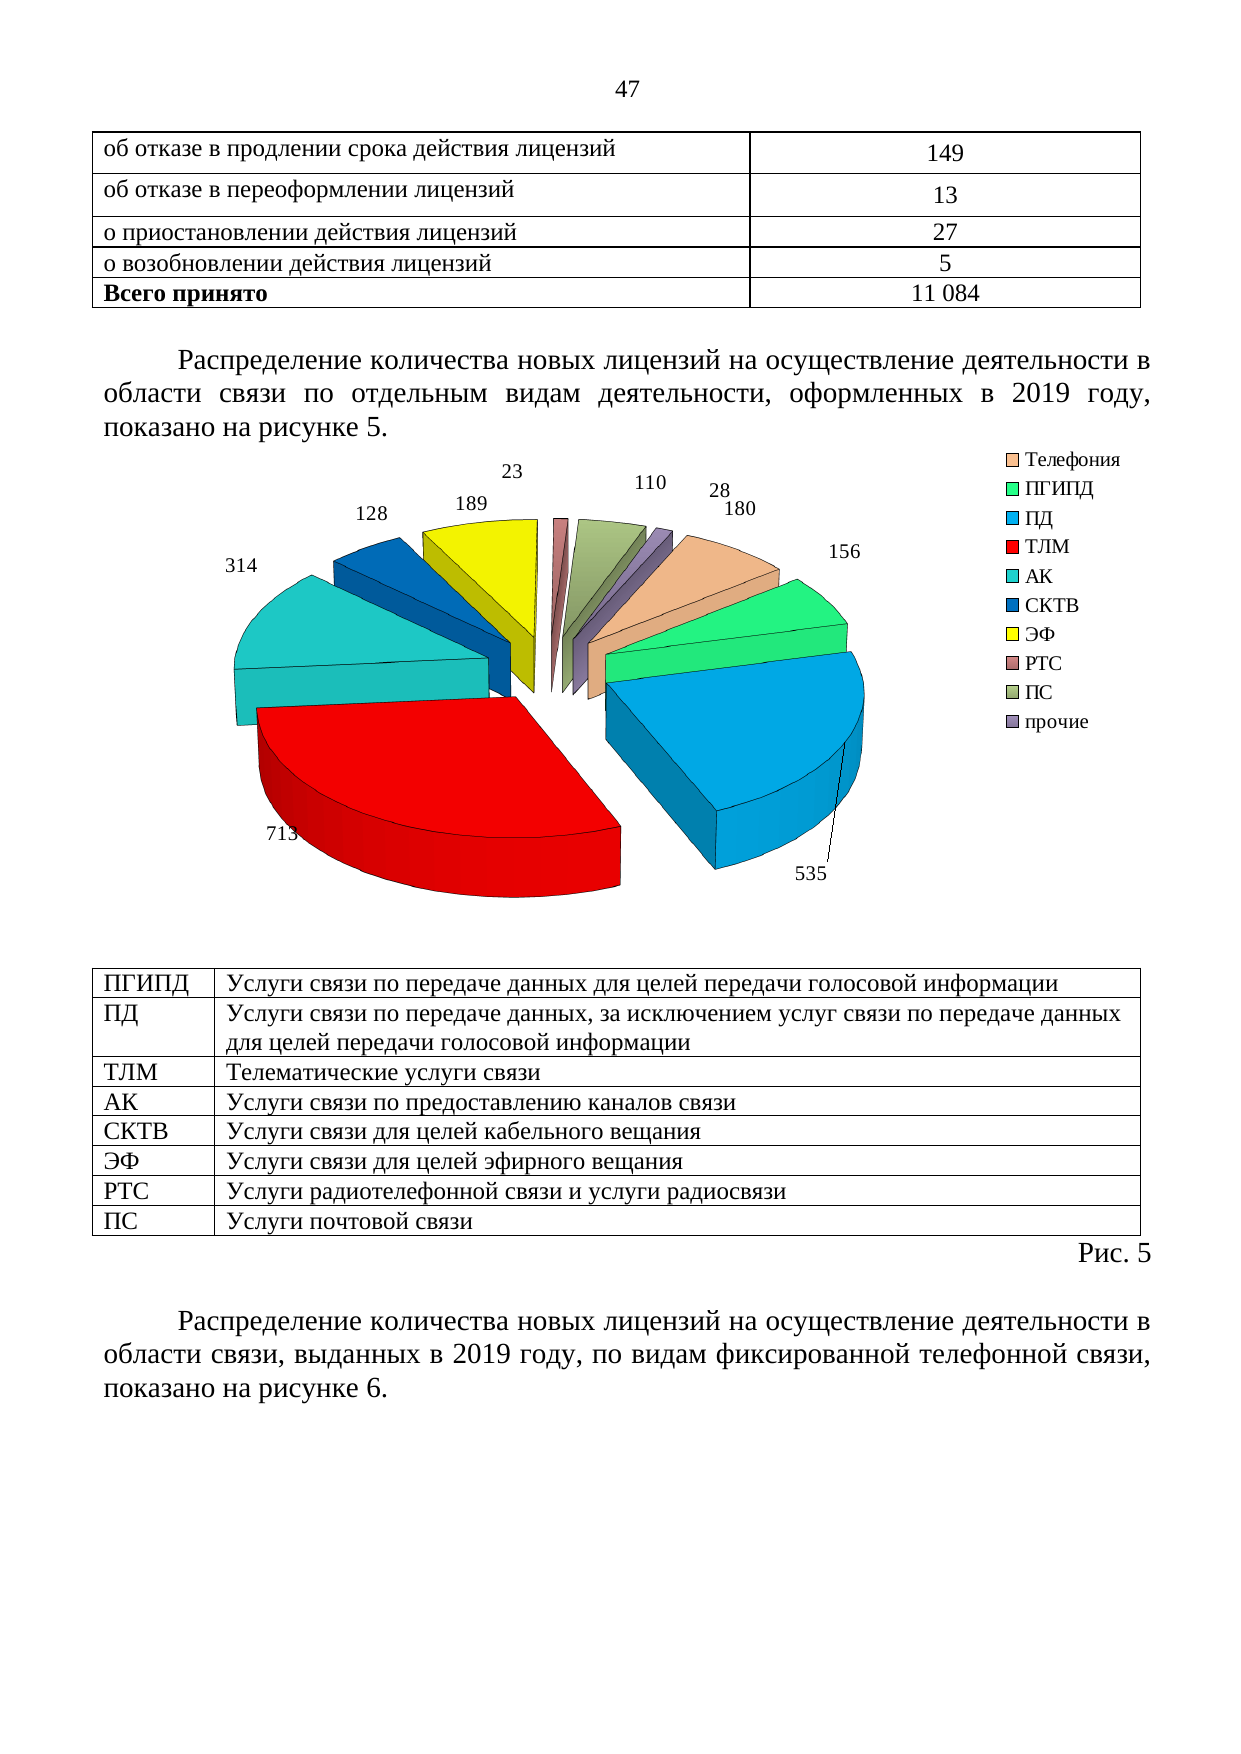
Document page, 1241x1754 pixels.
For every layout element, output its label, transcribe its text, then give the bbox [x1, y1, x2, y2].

table_cell о приостановлении действия лицензий [93, 217, 749, 246]
table_cell 149 [751, 133, 1140, 172]
text Рис. 5 [103, 1236, 1152, 1269]
table_cell СКТВ [93, 1116, 214, 1145]
table_cell Услуги радиотелефонной связи и услуги радиосвязи [215, 1176, 1140, 1205]
text Распределение количества новых лицензий на осуществление деятельности в области связи по отдельным видам деятельности, оформленных в 2019 году, показано на рисунке 5. [103, 342, 1152, 442]
table_cell об отказе в продлении срока действия лицензий [93, 133, 749, 172]
table_cell 5 [751, 248, 1140, 276]
table_cell ТЛМ [93, 1057, 214, 1086]
table_header Услуги связи по передаче данных для целей передачи голосовой информации [215, 969, 1140, 997]
table_cell 11 084 [751, 278, 1140, 307]
table_cell АК [93, 1087, 214, 1115]
table_cell о возобновлении действия лицензий [93, 248, 749, 276]
table_header ПГИПД [93, 969, 214, 997]
table_cell РТС [93, 1176, 214, 1205]
text Распределение количества новых лицензий на осуществление деятельности в области связи, выданных в 2019 году, по видам фиксированной телефонной связи, показано на рисунке 6. [103, 1303, 1152, 1403]
table_cell ПС [93, 1206, 214, 1234]
table_cell об отказе в переоформлении лицензий [93, 174, 749, 216]
table_cell ПД [93, 998, 214, 1056]
table_cell Услуги связи для целей кабельного вещания [215, 1116, 1140, 1145]
table_cell Услуги связи по предоставлению каналов связи [215, 1087, 1140, 1115]
table_cell 27 [751, 217, 1140, 246]
table_cell Телематические услуги связи [215, 1057, 1140, 1086]
table_cell Услуги почтовой связи [215, 1206, 1140, 1234]
table_cell 13 [751, 174, 1140, 216]
table_cell ЭФ [93, 1146, 214, 1175]
table_cell Услуги связи по передаче данных, за исключением услуг связи по передаче данных для целей передачи голосовой информации [215, 998, 1140, 1056]
table_cell Услуги связи для целей эфирного вещания [215, 1146, 1140, 1175]
table_cell Всего принято [93, 278, 749, 307]
